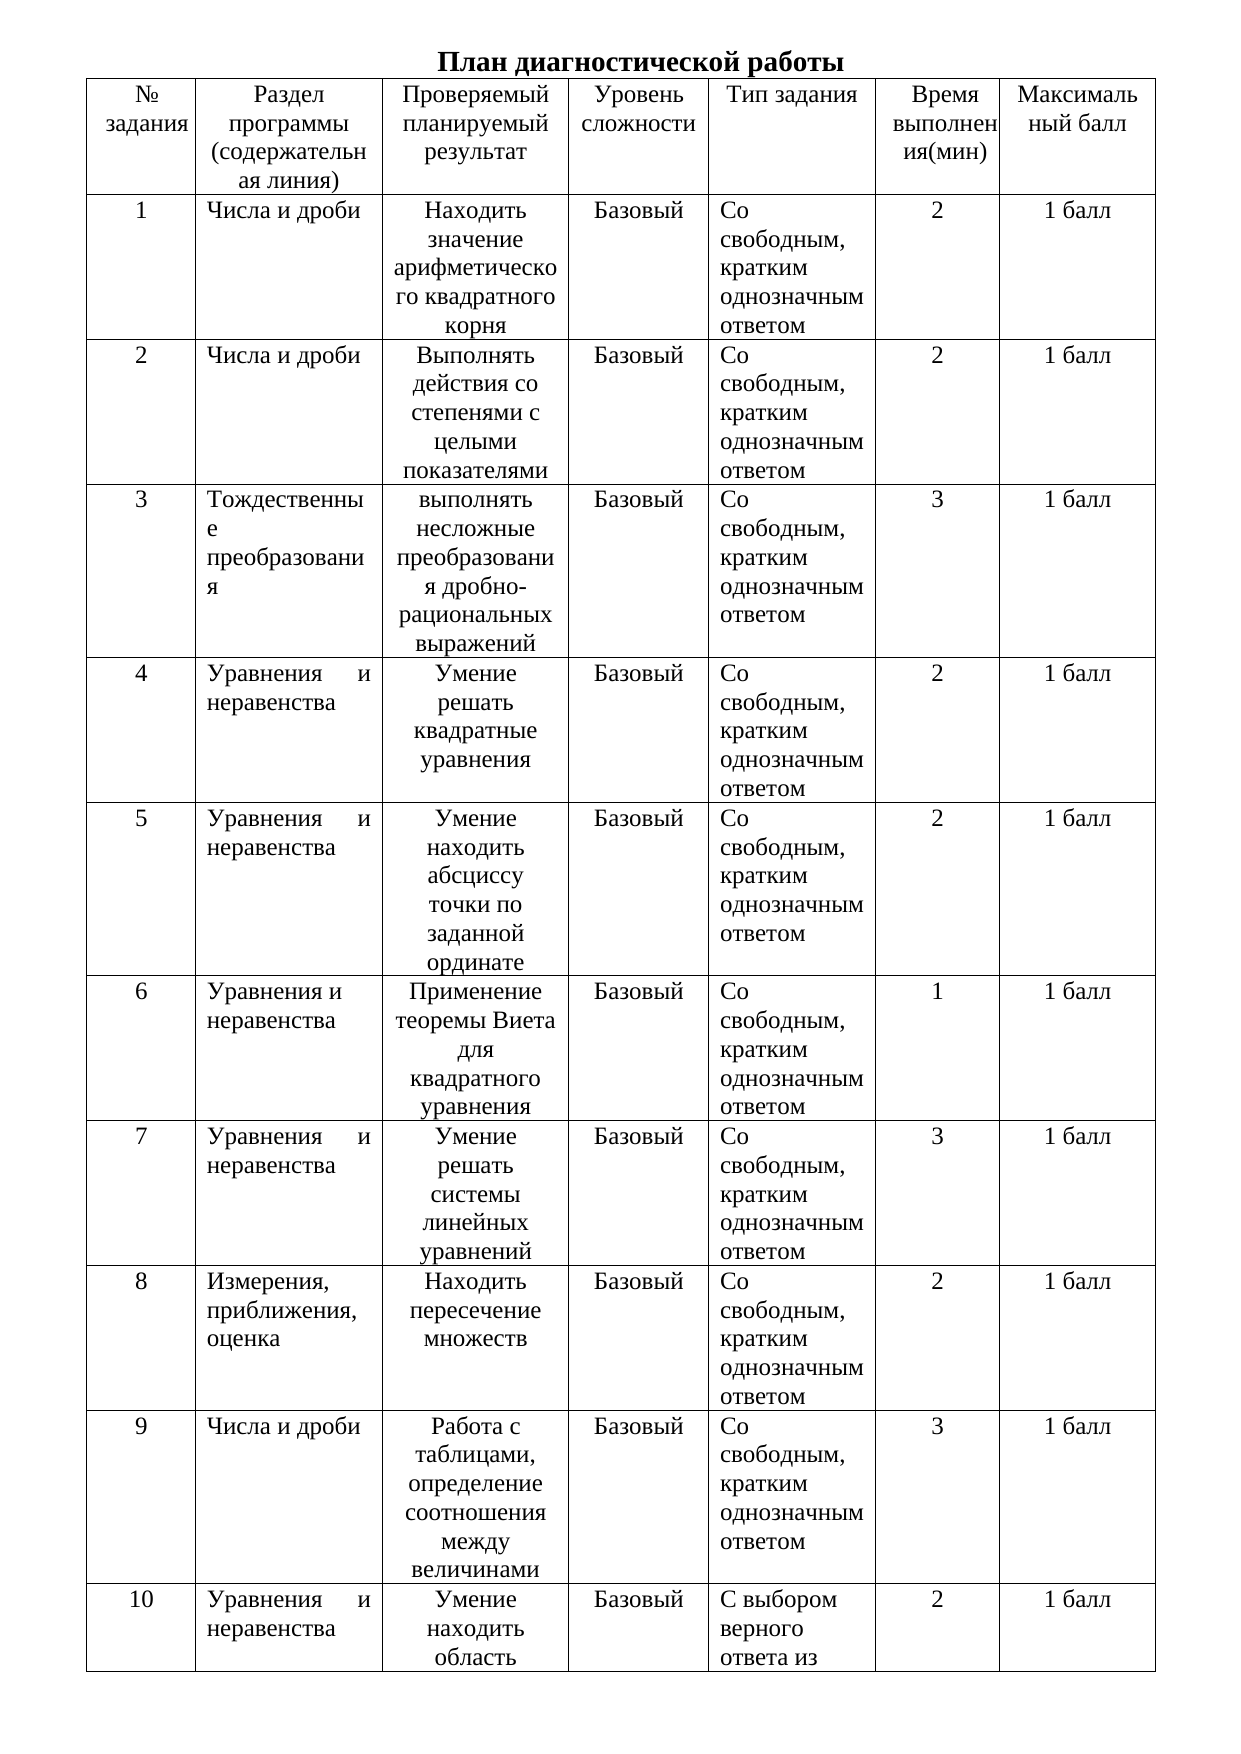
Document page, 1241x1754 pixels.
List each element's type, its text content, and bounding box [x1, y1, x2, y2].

table_cell Уравнения и неравенства [196, 803, 382, 975]
table_cell 2 [876, 803, 999, 975]
table_cell Уравнения и неравенства [196, 658, 382, 802]
table_cell Уравнения и неравенства [196, 976, 382, 1120]
table_header № задания [87, 79, 195, 194]
table_cell Выполнять действия со степенями с целыми показателями [383, 340, 568, 483]
table_cell Со свободным, кратким однозначным ответом [709, 340, 875, 483]
table_cell 1 балл [1000, 803, 1155, 975]
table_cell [196, 1584, 382, 1671]
table_cell 8 [87, 1266, 195, 1410]
table_cell Умение решать системы линейных уравнений [383, 1121, 568, 1265]
text План диагностической работы [75, 44, 1165, 78]
table_cell 1 [87, 195, 195, 339]
table_cell Уравнения и неравенства [196, 1121, 382, 1265]
table_header Раздел программы (содержательная линия) [196, 79, 382, 194]
table_cell 2 [87, 340, 195, 483]
table_cell выполнять несложные преобразования дробно-рациональных выражений [383, 485, 568, 657]
table_cell Со свободным, кратким однозначным ответом [709, 1121, 875, 1265]
table_cell Базовый [569, 340, 708, 483]
table_cell Базовый [569, 195, 708, 339]
table_cell Со свободным, кратким однозначным ответом [709, 195, 875, 339]
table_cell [709, 1584, 875, 1671]
table_cell Базовый [569, 803, 708, 975]
table_cell Базовый [569, 658, 708, 802]
table_cell Со свободным, кратким однозначным ответом [709, 658, 875, 802]
table_cell 1 балл [1000, 1584, 1155, 1671]
table_header Уровень сложности [569, 79, 708, 194]
table_cell 2 [876, 658, 999, 802]
table_cell Базовый [569, 1121, 708, 1265]
table_cell 6 [87, 976, 195, 1120]
table_cell Базовый [569, 485, 708, 657]
table_cell 1 балл [1000, 1266, 1155, 1410]
table_cell 7 [87, 1121, 195, 1265]
table_cell 2 [876, 195, 999, 339]
table_cell Базовый [569, 1411, 708, 1583]
table_header Время выполнения(мин) [876, 79, 999, 194]
table_cell 10 [87, 1584, 195, 1671]
table_cell Базовый [569, 976, 708, 1120]
table_cell Умение находить абсциссу точки по заданной ординате [383, 803, 568, 975]
table_cell 1 балл [1000, 485, 1155, 657]
table_cell 1 балл [1000, 340, 1155, 483]
table_cell Тождественные преобразования [196, 485, 382, 657]
table_cell Числа и дроби [196, 1411, 382, 1583]
table_header Тип задания [709, 79, 875, 194]
table_cell 2 [876, 1266, 999, 1410]
table_cell 2 [876, 340, 999, 483]
table_cell Находить пересечение множеств [383, 1266, 568, 1410]
table_cell 2 [876, 1584, 999, 1671]
table_cell 1 балл [1000, 976, 1155, 1120]
table_cell 1 балл [1000, 658, 1155, 802]
table_cell 3 [876, 1411, 999, 1583]
table_cell 1 балл [1000, 1411, 1155, 1583]
table_cell 5 [87, 803, 195, 975]
table_cell 3 [876, 485, 999, 657]
table_cell Базовый [569, 1266, 708, 1410]
table_cell 1 балл [1000, 1121, 1155, 1265]
table_cell 9 [87, 1411, 195, 1583]
table_cell Находить значение арифметического квадратного корня [383, 195, 568, 339]
table_cell 4 [87, 658, 195, 802]
table_cell Со свободным, кратким однозначным ответом [709, 485, 875, 657]
table_cell Работа с таблицами, определение соотношения между величинами [383, 1411, 568, 1583]
table_cell Со свободным, кратким однозначным ответом [709, 1266, 875, 1410]
table_cell 3 [876, 1121, 999, 1265]
table_cell 1 балл [1000, 195, 1155, 339]
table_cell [383, 1584, 568, 1671]
table_cell Умение решать квадратные уравнения [383, 658, 568, 802]
table_cell Измерения, приближения, оценка [196, 1266, 382, 1410]
table_cell Числа и дроби [196, 195, 382, 339]
table_cell Со свободным, кратким однозначным ответом [709, 803, 875, 975]
table_header Максимальный балл [1000, 79, 1155, 194]
table_cell Со свободным, кратким однозначным ответом [709, 976, 875, 1120]
table_cell 3 [87, 485, 195, 657]
table_cell Числа и дроби [196, 340, 382, 483]
table_cell 1 [876, 976, 999, 1120]
table_header Проверяемый планируемый результат [383, 79, 568, 194]
table_cell Применение теоремы Виета для квадратного уравнения [383, 976, 568, 1120]
table_cell Со свободным, кратким однозначным ответом [709, 1411, 875, 1583]
table_cell Базовый [569, 1584, 708, 1671]
